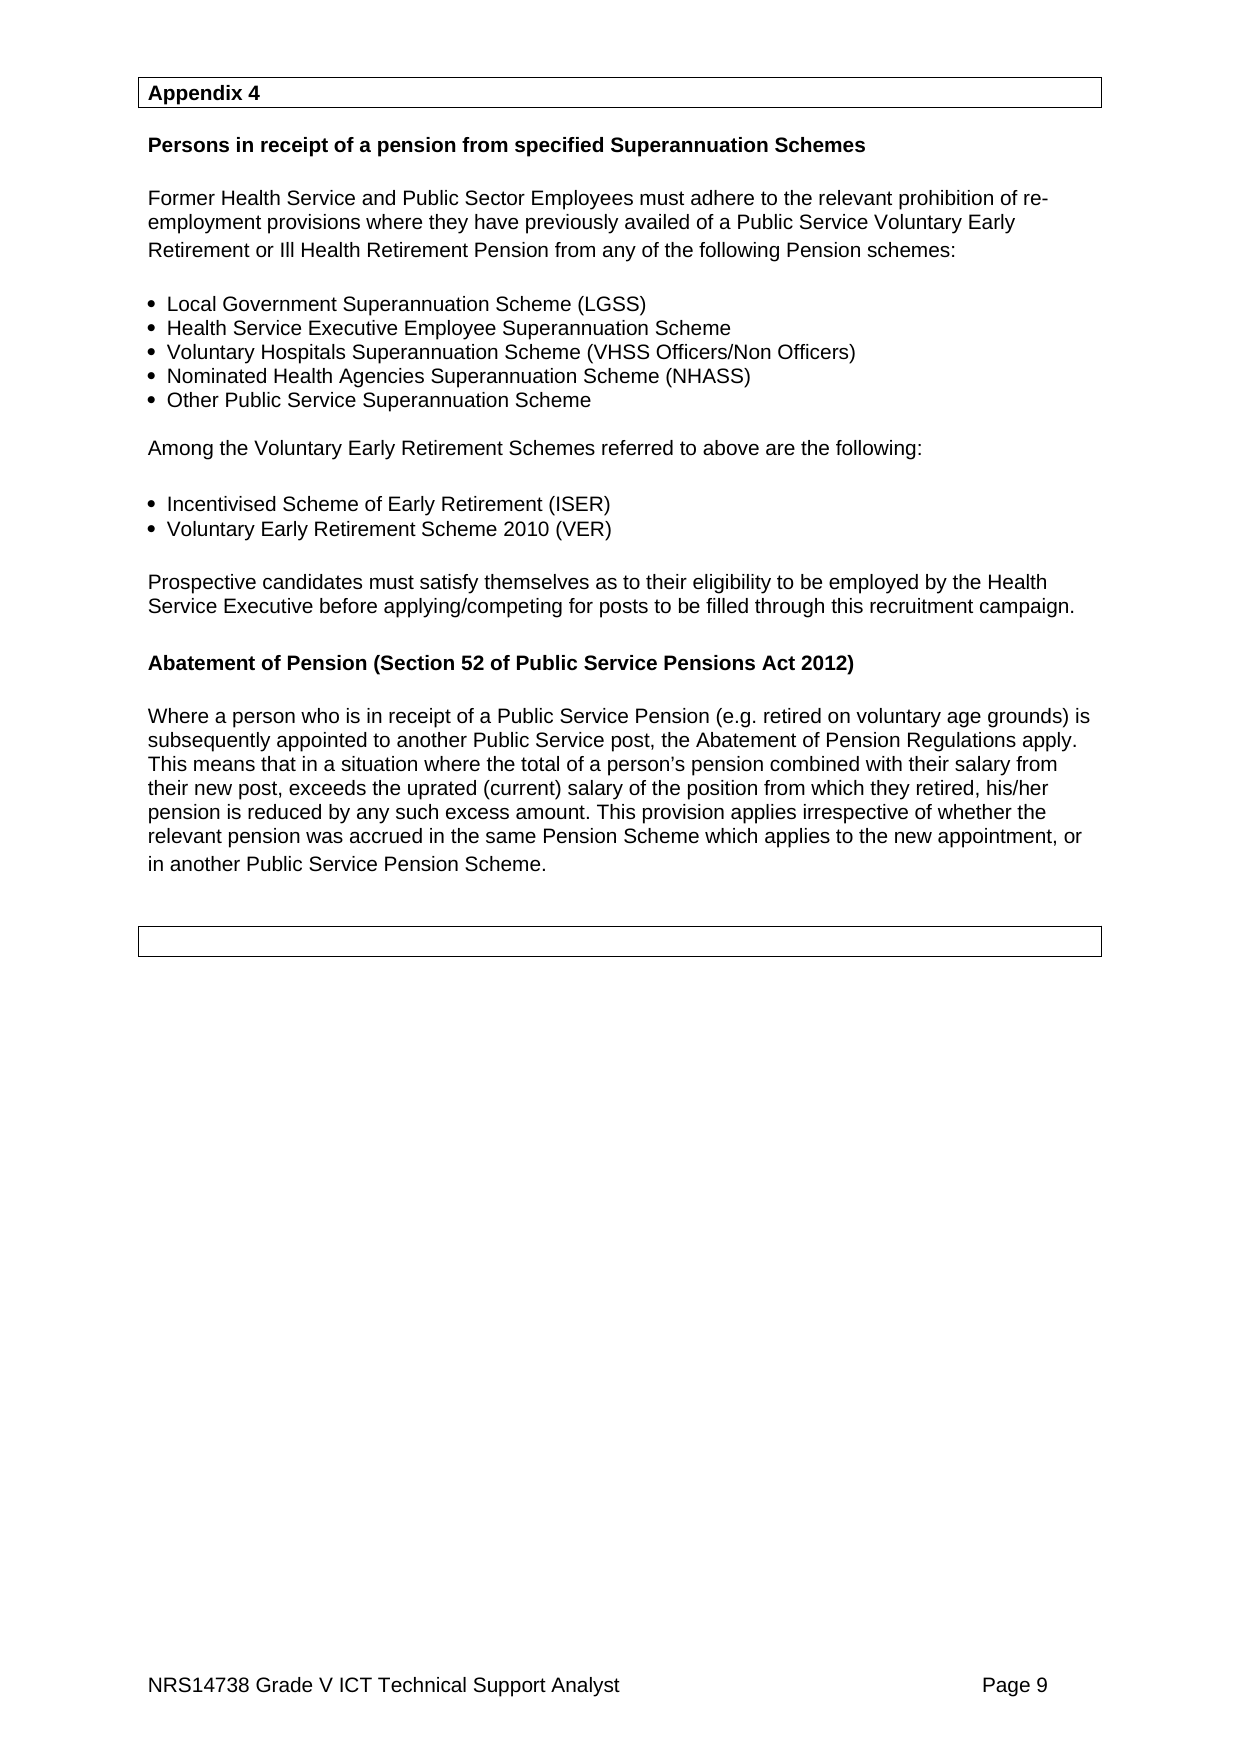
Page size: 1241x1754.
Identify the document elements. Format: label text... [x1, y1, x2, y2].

text Local Government Superannuation Scheme (LGSS) [148, 291, 1092, 316]
text Appendix 4 [139, 78, 1101, 107]
text Persons in receipt of a pension from specified Superannuation Schemes Former Health Service and Public Sector Employees must adhere to the relevant prohibition of re-employment provisions where they have previously availed of a Public Service Voluntary Early Retirement or Ill Health Retirement Pension from any of the following Pension schemes: [148, 133, 1092, 263]
text Voluntary Hospitals Superannuation Scheme (VHSS Officers/Non Officers) [148, 339, 1092, 364]
text Other Public Service Superannuation Scheme [148, 388, 1092, 412]
text Prospective candidates must satisfy themselves as to their eligibility to be employed by the Health Service Executive before applying/competing for posts to be filled through this recruitment campaign. Abatement of Pension (Section 52 of Public Service Pensions Act 2012) Where a person who is in receipt of a Public Service Pension (e.g. retired on voluntary age grounds) is subsequently appointed to another Public Service post, the Abatement of Pension Regulations apply. This means that in a situation where the total of a person’s pension combined with their salary from their new post, exceeds the uprated (current) salary of the position from which they retired, his/her pension is reduced by any such excess amount. This provision applies irrespective of whether the relevant pension was accrued in the same Pension Scheme which applies to the new appointment, or in another Public Service Pension Scheme. [148, 541, 1092, 877]
text Health Service Executive Employee Superannuation Scheme [148, 316, 1092, 339]
text Nominated Health Agencies Superannuation Scheme (NHASS) [148, 364, 1092, 388]
text Among the Voluntary Early Retirement Schemes referred to above are the following: Incentivised Scheme of Early Retirement (ISER) Voluntary Early Retirement Scheme 2010 (VER) [148, 436, 1092, 541]
